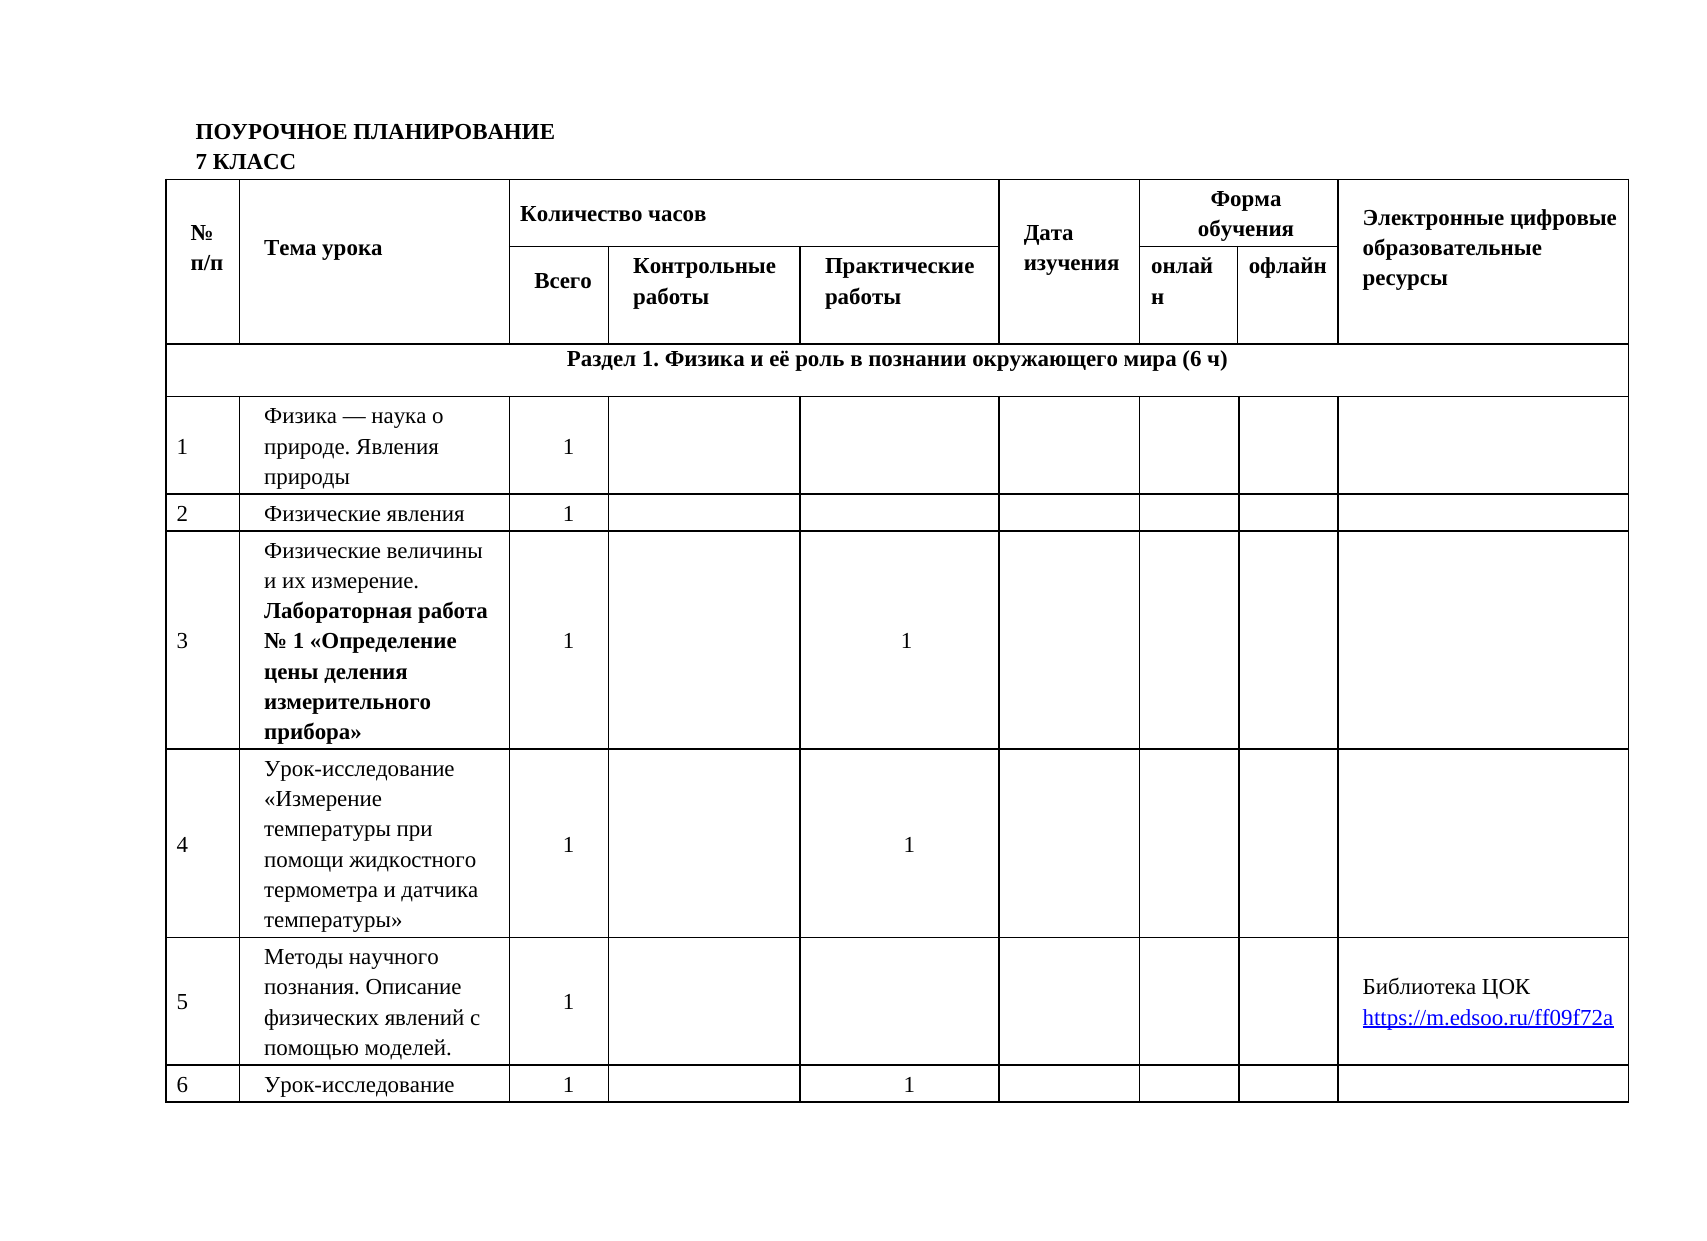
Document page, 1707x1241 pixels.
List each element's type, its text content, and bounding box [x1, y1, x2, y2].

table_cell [240, 1066, 509, 1101]
table_cell Всего [510, 247, 608, 343]
table_cell [1240, 532, 1337, 748]
table_cell [609, 1066, 799, 1101]
table_cell 1 [510, 397, 608, 493]
table_cell [1339, 1066, 1628, 1101]
table_cell [1140, 938, 1238, 1064]
table_cell Библиотека ЦОК https://m.edsoo.ru/ff09f72a [1339, 938, 1628, 1064]
table_cell 2 [167, 495, 239, 530]
table_cell [1240, 750, 1337, 936]
table_cell Методы научного познания. Описание физических явлений с помощью моделей. [240, 938, 509, 1064]
table_header Тема урока [240, 180, 509, 343]
table_cell [609, 938, 799, 1064]
table_cell [1140, 397, 1238, 493]
table_cell [1240, 397, 1337, 493]
table_cell [1000, 938, 1139, 1064]
table_cell офлайн [1238, 247, 1337, 343]
table_cell [801, 938, 998, 1064]
table_cell 1 [510, 532, 608, 748]
table_cell [609, 397, 799, 493]
table_header Дата изучения [1000, 180, 1139, 343]
table_cell 1 [801, 532, 998, 748]
table_cell Физические явления [240, 495, 509, 530]
table_cell [801, 397, 998, 493]
table_cell Практические работы [801, 247, 998, 343]
table_cell [1140, 532, 1238, 748]
table_cell [609, 495, 799, 530]
table_cell Урок-исследование «Измерение температуры при помощи жидкостного термометра и датчика температуры» [240, 750, 509, 936]
table_cell [1339, 750, 1628, 936]
table_cell [609, 532, 799, 748]
table_cell 1 [801, 750, 998, 936]
table_cell Физика — наука о природе. Явления природы [240, 397, 509, 493]
table_cell [1240, 1066, 1337, 1101]
table_cell [1140, 750, 1238, 936]
table_cell [1000, 750, 1139, 936]
table_cell Раздел 1. Физика и её роль в познании окружающего мира (6 ч) [167, 345, 1628, 396]
table_cell 1 [801, 1066, 998, 1101]
text ПОУРОЧНОЕ ПЛАНИРОВАНИЕ [190, 118, 1618, 144]
table_cell [1240, 938, 1337, 1064]
table_cell Физические величины и их измерение. Лабораторная работа № 1 «Определение цены деления измерительного прибора» [240, 532, 509, 748]
table_cell 1 [510, 750, 608, 936]
table_cell [1140, 1066, 1238, 1101]
table_cell [1000, 397, 1139, 493]
table_cell 3 [167, 532, 239, 748]
table_cell [1000, 495, 1139, 530]
table_cell [801, 495, 998, 530]
table_cell 1 [510, 1066, 608, 1101]
table_cell 5 [167, 938, 239, 1064]
table_cell 1 [510, 938, 608, 1064]
table_cell [609, 750, 799, 936]
table_cell [1339, 495, 1628, 530]
table_cell 1 [167, 397, 239, 493]
text 7 КЛАСС [190, 148, 1618, 175]
table_cell [1240, 495, 1337, 530]
table_cell [1339, 532, 1628, 748]
table_header Электронные цифровые образовательные ресурсы [1339, 180, 1628, 343]
table_cell [1000, 1066, 1139, 1101]
table_cell 6 [167, 1066, 239, 1101]
table_cell [1000, 532, 1139, 748]
table_cell Контрольные работы [609, 247, 799, 343]
table_header Количество часов [510, 180, 998, 246]
table_cell онлайн [1140, 247, 1237, 343]
table_cell 4 [167, 750, 239, 936]
table_cell [1140, 495, 1238, 530]
table_cell 1 [510, 495, 608, 530]
table_header № п/п [167, 180, 239, 343]
table_cell [1339, 397, 1628, 493]
table_header Форма обучения [1140, 180, 1337, 246]
